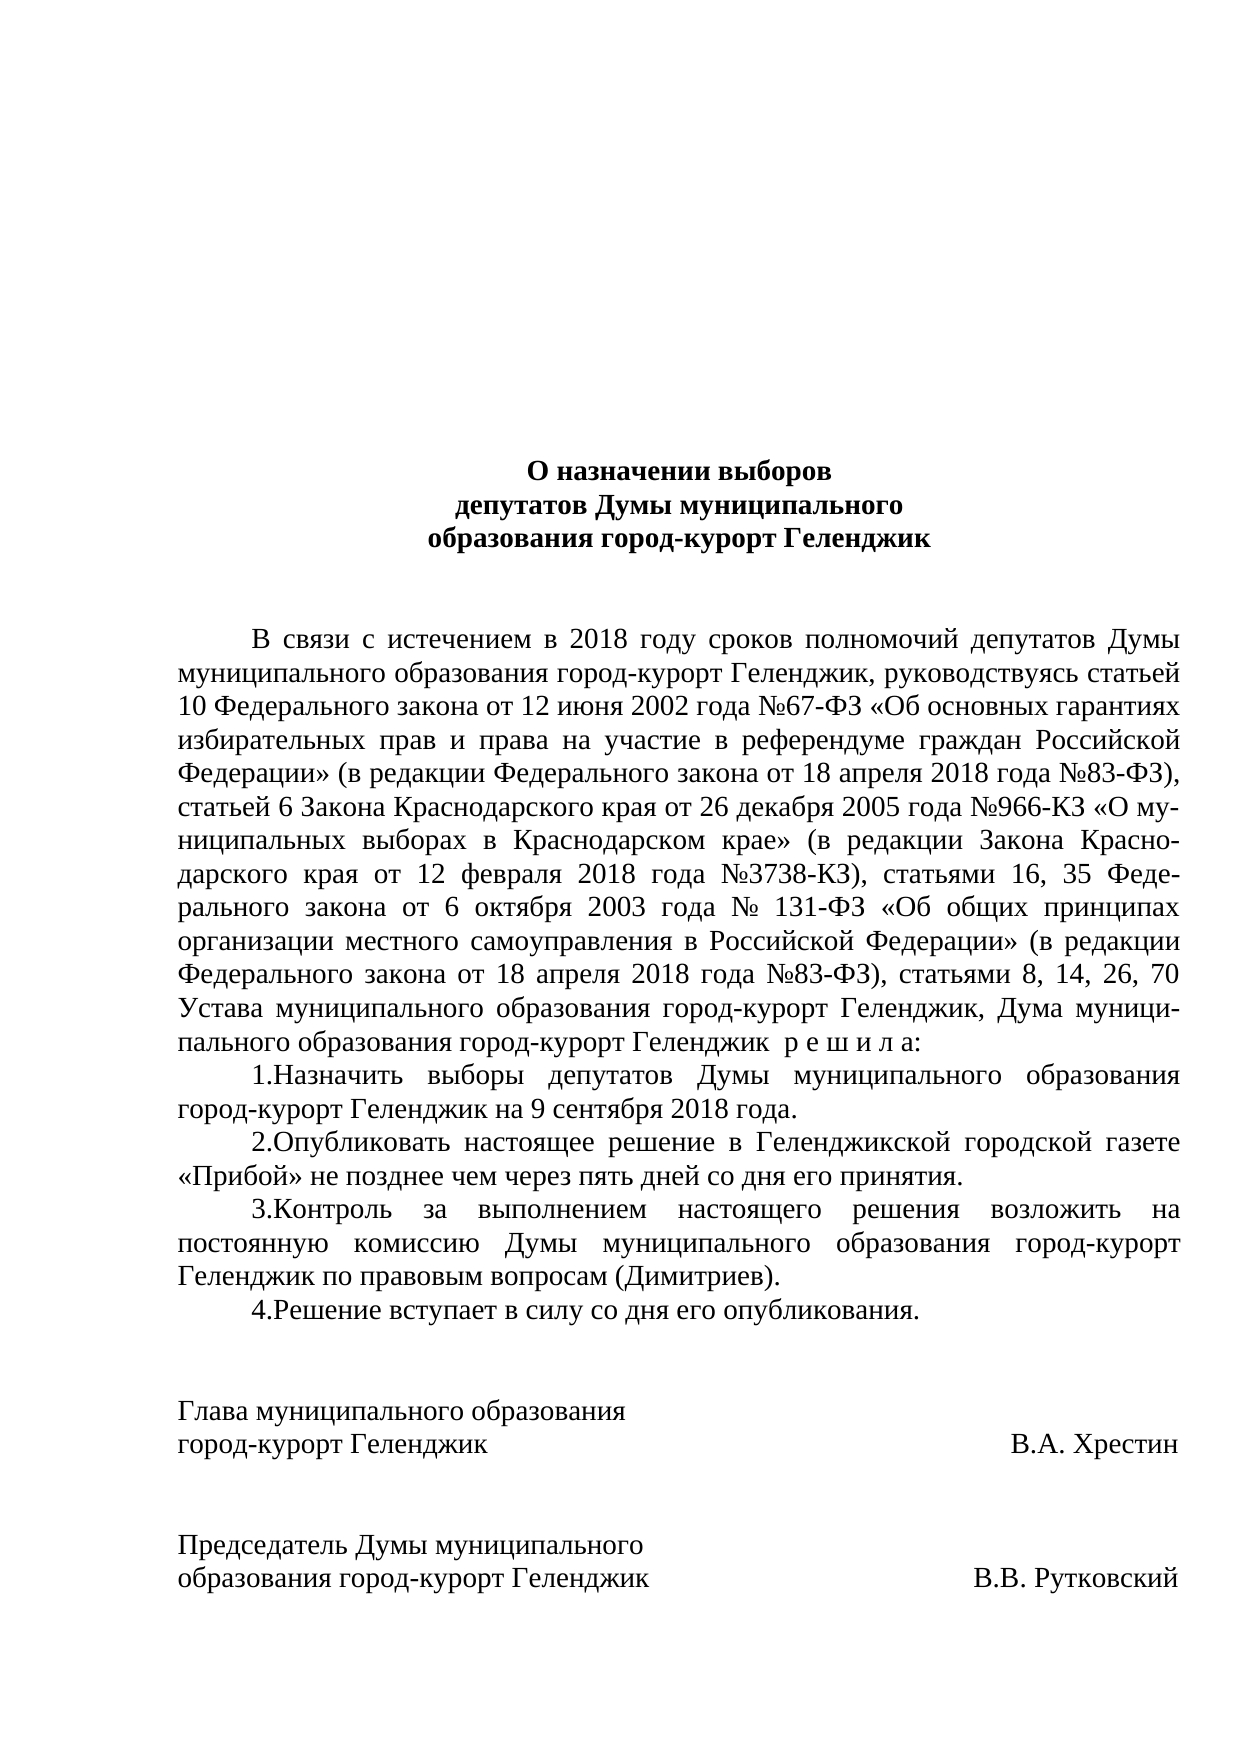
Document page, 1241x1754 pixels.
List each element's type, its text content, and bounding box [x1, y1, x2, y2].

text Председатель Думы муниципального [177, 1527, 1181, 1560]
text 3.Контроль за выполнением настоящего решения возложить на постоянную комиссию Думы муниципального образования город-курорт Геленджик по правовым вопросам (Димитриев). [177, 1191, 1181, 1292]
text 2.Опубликовать настоящее решение в Геленджикской городской газете «Прибой» не позднее чем через пять дней со дня его принятия. [177, 1124, 1181, 1191]
text Глава муниципального образования [177, 1393, 1181, 1426]
text В связи с истечением в 2018 году сроков полномочий депутатов Думы муниципального образования город-курорт Геленджик, руководствуясь статьей 10 Федерального закона от 12 июня 2002 года №67-ФЗ «Об основных гарантиях избирательных прав и права на участие в референдуме граждан Российской Федерации» (в редакции Федерального закона от 18 апреля 2018 года №83-ФЗ), статьей 6 Закона Краснодарского края от 26 декабря 2005 года №966-КЗ «О му-ниципальных выборах в Краснодарском крае» (в редакции Закона Красно-дарского края от 12 февраля 2018 года №3738-КЗ), статьями 16, 35 Феде-рального закона от 6 октября 2003 года № 131-ФЗ «Об общих принципах организации местного самоуправления в Российской Федерации» (в редакции Федерального закона от 18 апреля 2018 года №83-ФЗ), статьями 8, 14, 26, 70 Устава муниципального образования город-курорт Геленджик, Дума муници-пального образования город-курорт Геленджик р е ш и л а: [177, 621, 1181, 1057]
text депутатов Думы муниципального [177, 487, 1181, 521]
text 4.Решение вступает в силу со дня его опубликования. [177, 1292, 1181, 1326]
text 1.Назначить выборы депутатов Думы муниципального образования город-курорт Геленджик на 9 сентября 2018 года. [177, 1057, 1181, 1124]
text О назначении выборов [177, 453, 1181, 487]
text образования город-курорт Геленджик [177, 521, 1181, 554]
text образования город-курорт Геленджик В.В. Рутковский [177, 1560, 1181, 1594]
text город-курорт Геленджик В.А. Хрестин [177, 1426, 1181, 1460]
